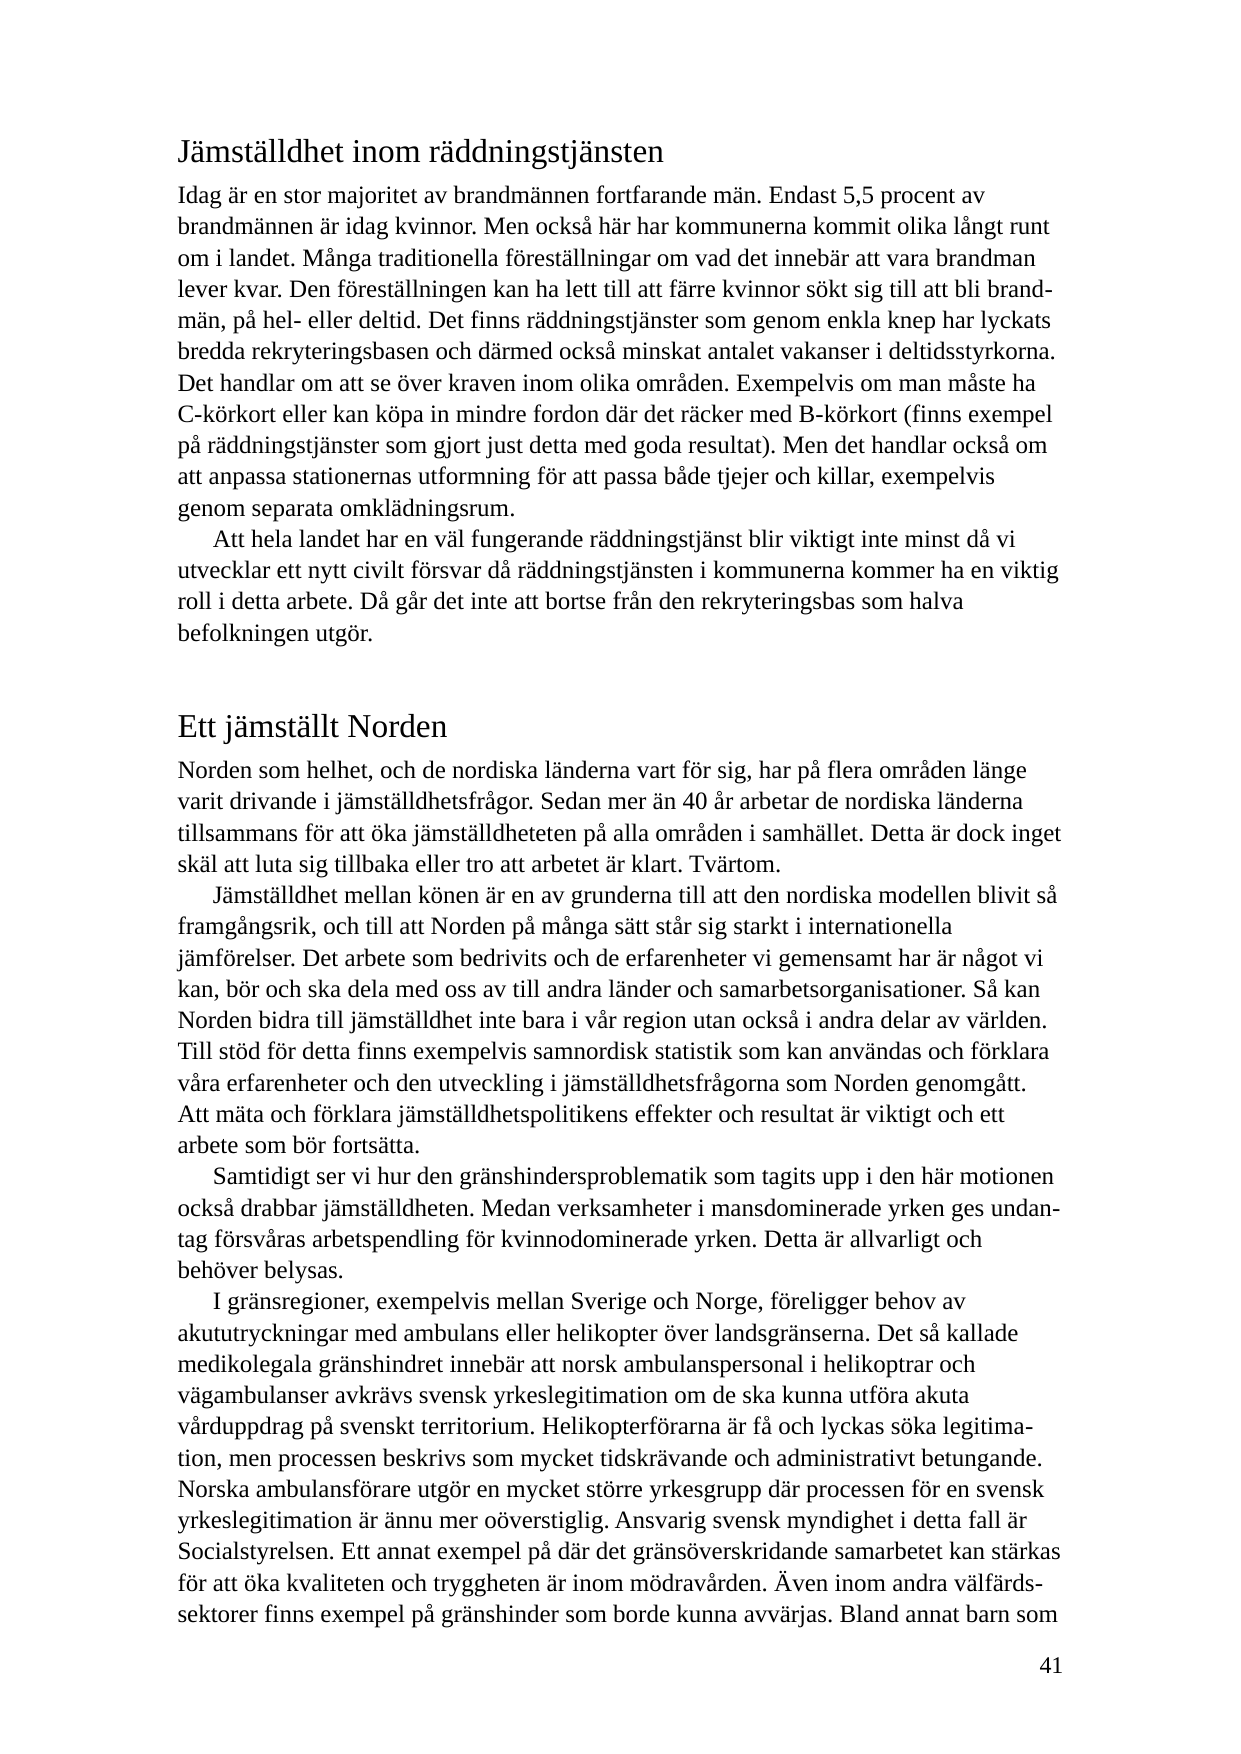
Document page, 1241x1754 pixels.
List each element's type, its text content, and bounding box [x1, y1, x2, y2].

subtitle Jämställdhet inom räddningstjänsten [177, 134, 1063, 169]
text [177, 1284, 1063, 1628]
text Jämställdhet mellan könen är en av grunderna till att den nordiska modellen blivit så framgångsrik, och till att Norden på många sätt står sig starkt i internationella jämförelser. Det arbete som bedrivits och de erfarenheter vi gemensamt har är något vi kan, bör och ska dela med oss av till andra länder och samarbetsorganisationer. Så kan Norden bidra till jämställdhet inte bara i vår region utan också i andra delar av världen. Till stöd för detta finns exempelvis samnordisk statistik som kan användas och förklara våra erfarenheter och den utveckling i jämställdhetsfrågorna som Norden genomgått. Att mäta och förklara jämställdhetspolitikens effekter och resultat är viktigt och ett arbete som bör fortsätta. [177, 878, 1063, 1159]
text Att hela landet har en väl fungerande räddningstjänst blir viktigt inte minst då vi utvecklar ett nytt civilt försvar då räddningstjänsten i kommunerna kommer ha en viktig roll i detta arbete. Då går det inte att bortse från den rekryteringsbas som halva befolkningen utgör. [177, 521, 1063, 646]
subtitle Ett jämställt Norden [177, 709, 1063, 744]
text Samtidigt ser vi hur den gränshindersproblematik som tagits upp i den här motionen också drabbar jämställdheten. Medan verksamheter i mansdominerade yrken ges undantag försvåras arbetspendling för kvinnodominerade yrken. Detta är allvarligt och behöver belysas. [177, 1159, 1063, 1284]
text Norden som helhet, och de nordiska länderna vart för sig, har på flera områden länge varit drivande i jämställdhetsfrågor. Sedan mer än 40 år arbetar de nordiska länderna tillsammans för att öka jämställdheteten på alla områden i samhället. Detta är dock inget skäl att luta sig tillbaka eller tro att arbetet är klart. Tvärtom. [177, 753, 1063, 878]
text Idag är en stor majoritet av brandmännen fortfarande män. Endast 5,5 procent av brandmännen är idag kvinnor. Men också här har kommunerna kommit olika långt runt om i landet. Många traditionella föreställningar om vad det innebär att vara brandman lever kvar. Den föreställningen kan ha lett till att färre kvinnor sökt sig till att bli brandmän, på hel- eller deltid. Det finns räddningstjänster som genom enkla knep har lyckats bredda rekryteringsbasen och därmed också minskat antalet vakanser i deltidsstyrkorna. Det handlar om att se över kraven inom olika områden. Exempelvis om man måste ha C-körkort eller kan köpa in mindre fordon där det räcker med B-körkort (finns exempel på räddningstjänster som gjort just detta med goda resultat). Men det handlar också om att anpassa stationernas utformning för att passa både tjejer och killar, exempelvis genom separata omklädningsrum. [177, 178, 1063, 521]
